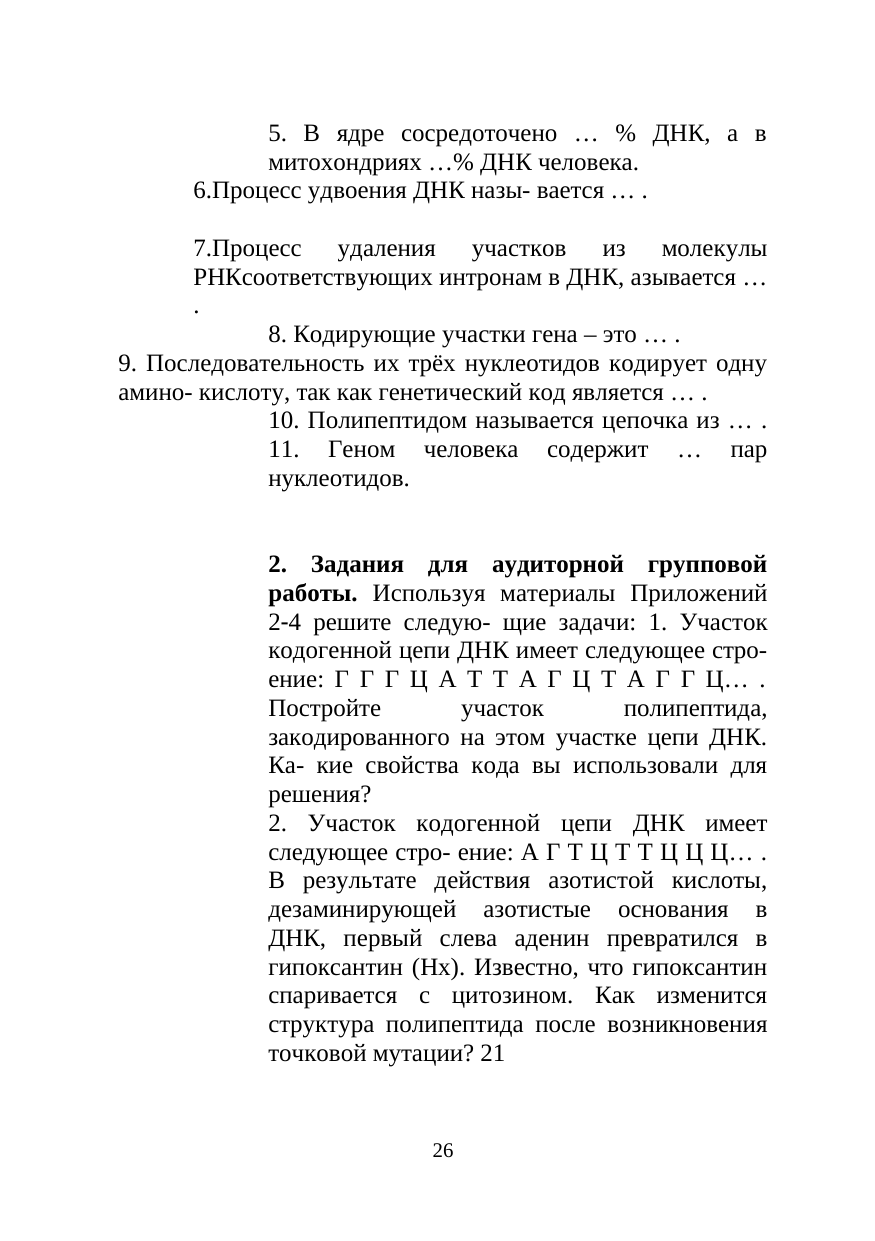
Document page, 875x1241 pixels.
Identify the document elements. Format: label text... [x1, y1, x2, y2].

list 8. Кодирующие участки гена – это … . [268, 319, 768, 348]
list 2. Участок кодогенной цепи ДНК имеет следующее стро- ение: А Г Т Ц Т Т Ц Ц Ц… . В результате действия азотистой кислоты, дезаминирующей азотистые основания в ДНК, первый слева аденин превратился в гипоксантин (Hx). Известно, что гипоксантин спаривается с цитозином. Как изменится структура полипептида после возникновения точковой мутации? 21 [268, 808, 768, 1067]
list 2. Задания для аудиторной групповой работы. Используя материалы Приложений 24 решите следую- щие задачи: 1. Участок кодогенной цепи ДНК имеет следующее стро- ение: Г Г Г Ц А Т Т А Г Ц Т А Г Г Ц… . Постройте участок полипептида, закодированного на этом участке цепи ДНК. Ка- кие свойства кода вы использовали для решения? [268, 549, 768, 808]
list 6.Процесс удвоения ДНК назы- вается … . [193, 176, 768, 204]
list 10. Полипептидом называется цепочка из … . 11. Геном человека содержит … пар нуклеотидов. [268, 406, 768, 492]
list 7.Процесс удаления участков из молекулы РНКсоответствующих интронам в ДНК, азывается … . [193, 233, 768, 319]
text 9. Последовательность их трёх нуклеотидов кодирует одну амино- кислоту, так как генетический код является … . [118, 348, 768, 406]
list 5. В ядре сосредоточено … % ДНК, а в митохондриях …% ДНК человека. [268, 118, 768, 176]
